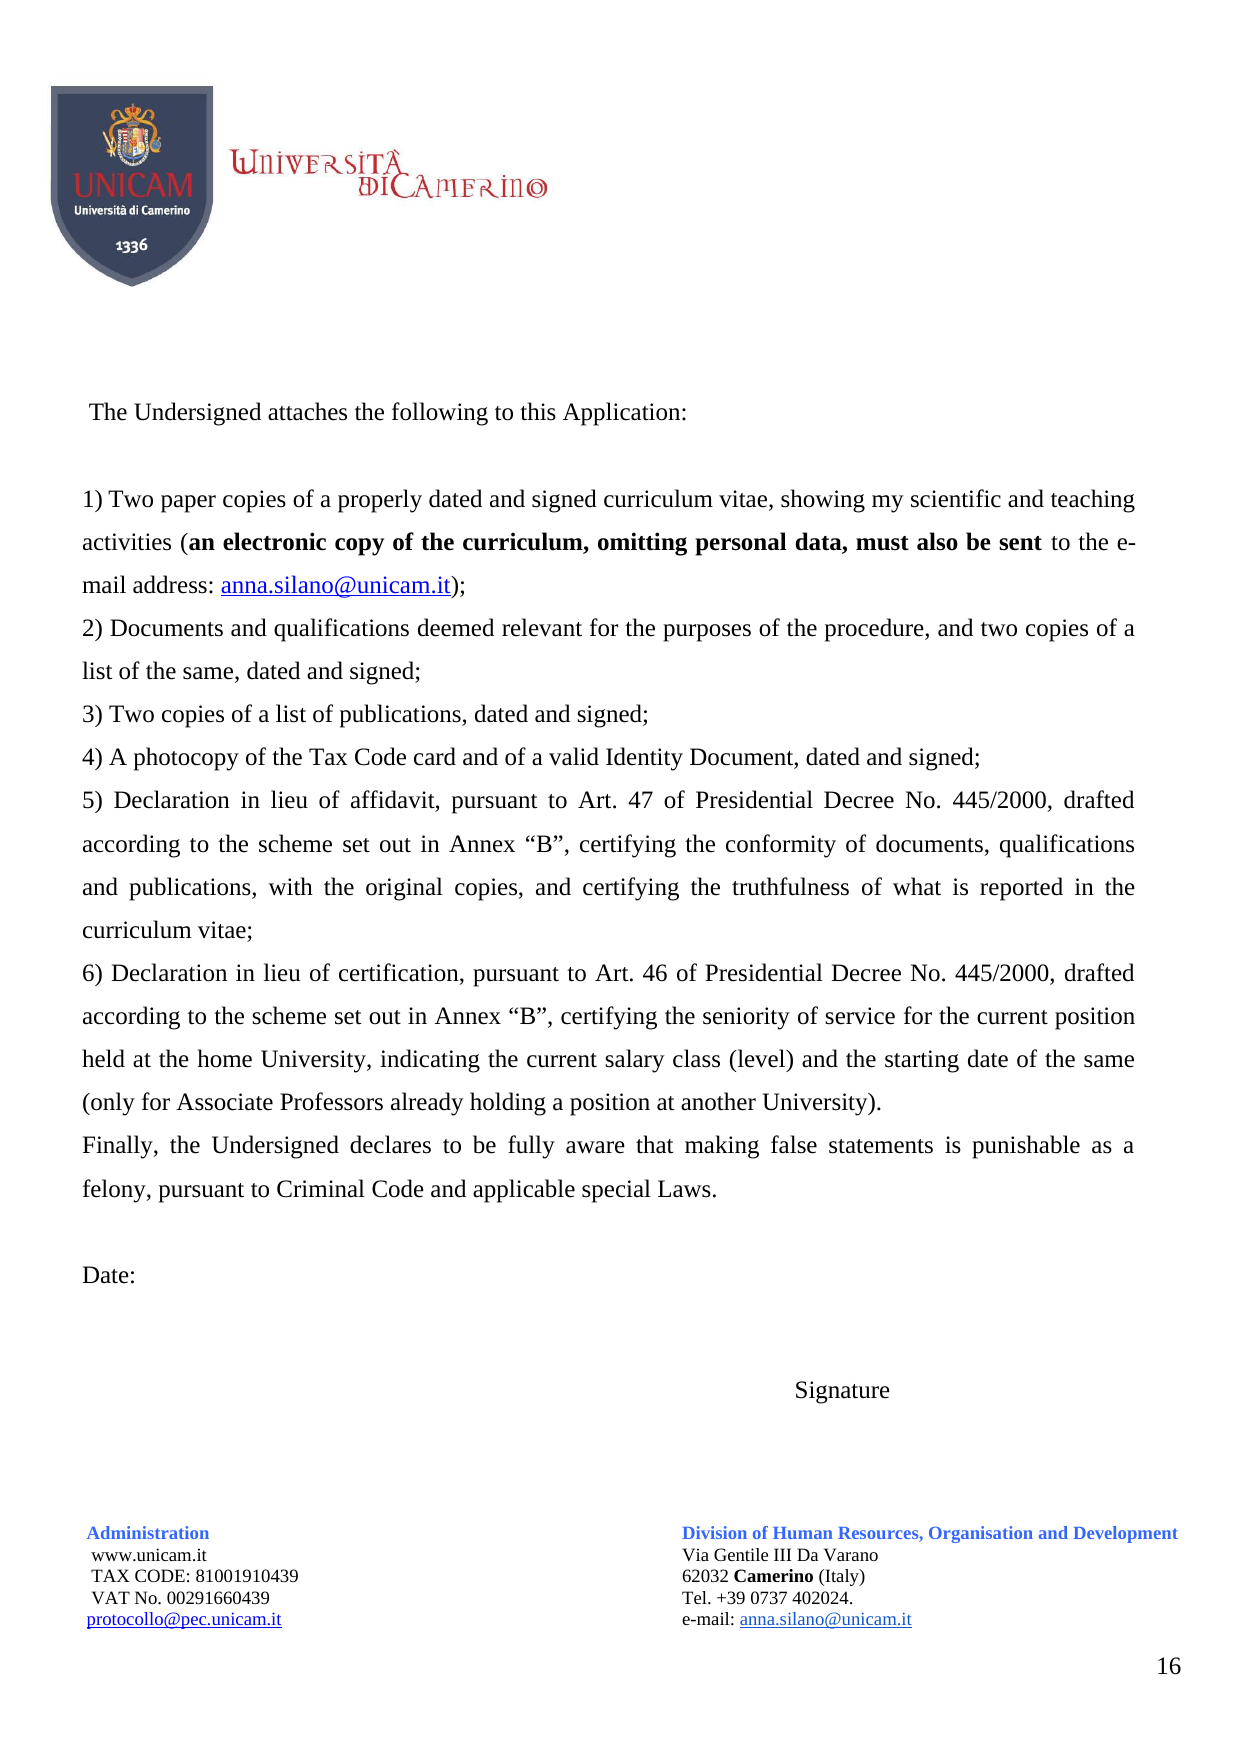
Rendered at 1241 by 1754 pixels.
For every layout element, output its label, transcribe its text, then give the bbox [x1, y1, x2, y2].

text 3) Two copies of a list of publications, dated and signed; [82, 699, 1136, 728]
text 4) A photocopy of the Tax Code card and of a valid Identity Document, dated and signed; [82, 742, 1136, 771]
text 2) Documents and qualifications deemed relevant for the purposes of the procedure, and two copies of a list of the same, dated and signed; [82, 613, 1136, 685]
text 1) Two paper copies of a properly dated and signed curriculum vitae, showing my scientific and teaching activities (an electronic copy of the curriculum, omitting personal data, must also be sent to the e-mail address: anna.silano@unicam.it); [82, 484, 1136, 599]
text Date: [82, 1260, 1136, 1289]
text Signature [82, 1375, 1136, 1404]
text The Undersigned attaches the following to this Application: [88, 397, 1136, 426]
text 6) Declaration in lieu of certification, pursuant to Art. 46 of Presidential Decree No. 445/2000, drafted according to the scheme set out in Annex “B”, certifying the seniority of service for the current position held at the home University, indicating the current salary class (level) and the starting date of the same (only for Associate Professors already holding a position at another University). [82, 958, 1136, 1116]
text 5) Declaration in lieu of affidavit, pursuant to Art. 47 of Presidential Decree No. 445/2000, drafted according to the scheme set out in Annex “B”, certifying the conformity of documents, qualifications and publications, with the original copies, and certifying the truthfulness of what is reported in the curriculum vitae; [82, 786, 1136, 944]
picture [40, 72, 581, 298]
text Finally, the Undersigned declares to be fully aware that making false statements is punishable as a felony, pursuant to Criminal Code and applicable special Laws. [82, 1131, 1136, 1202]
